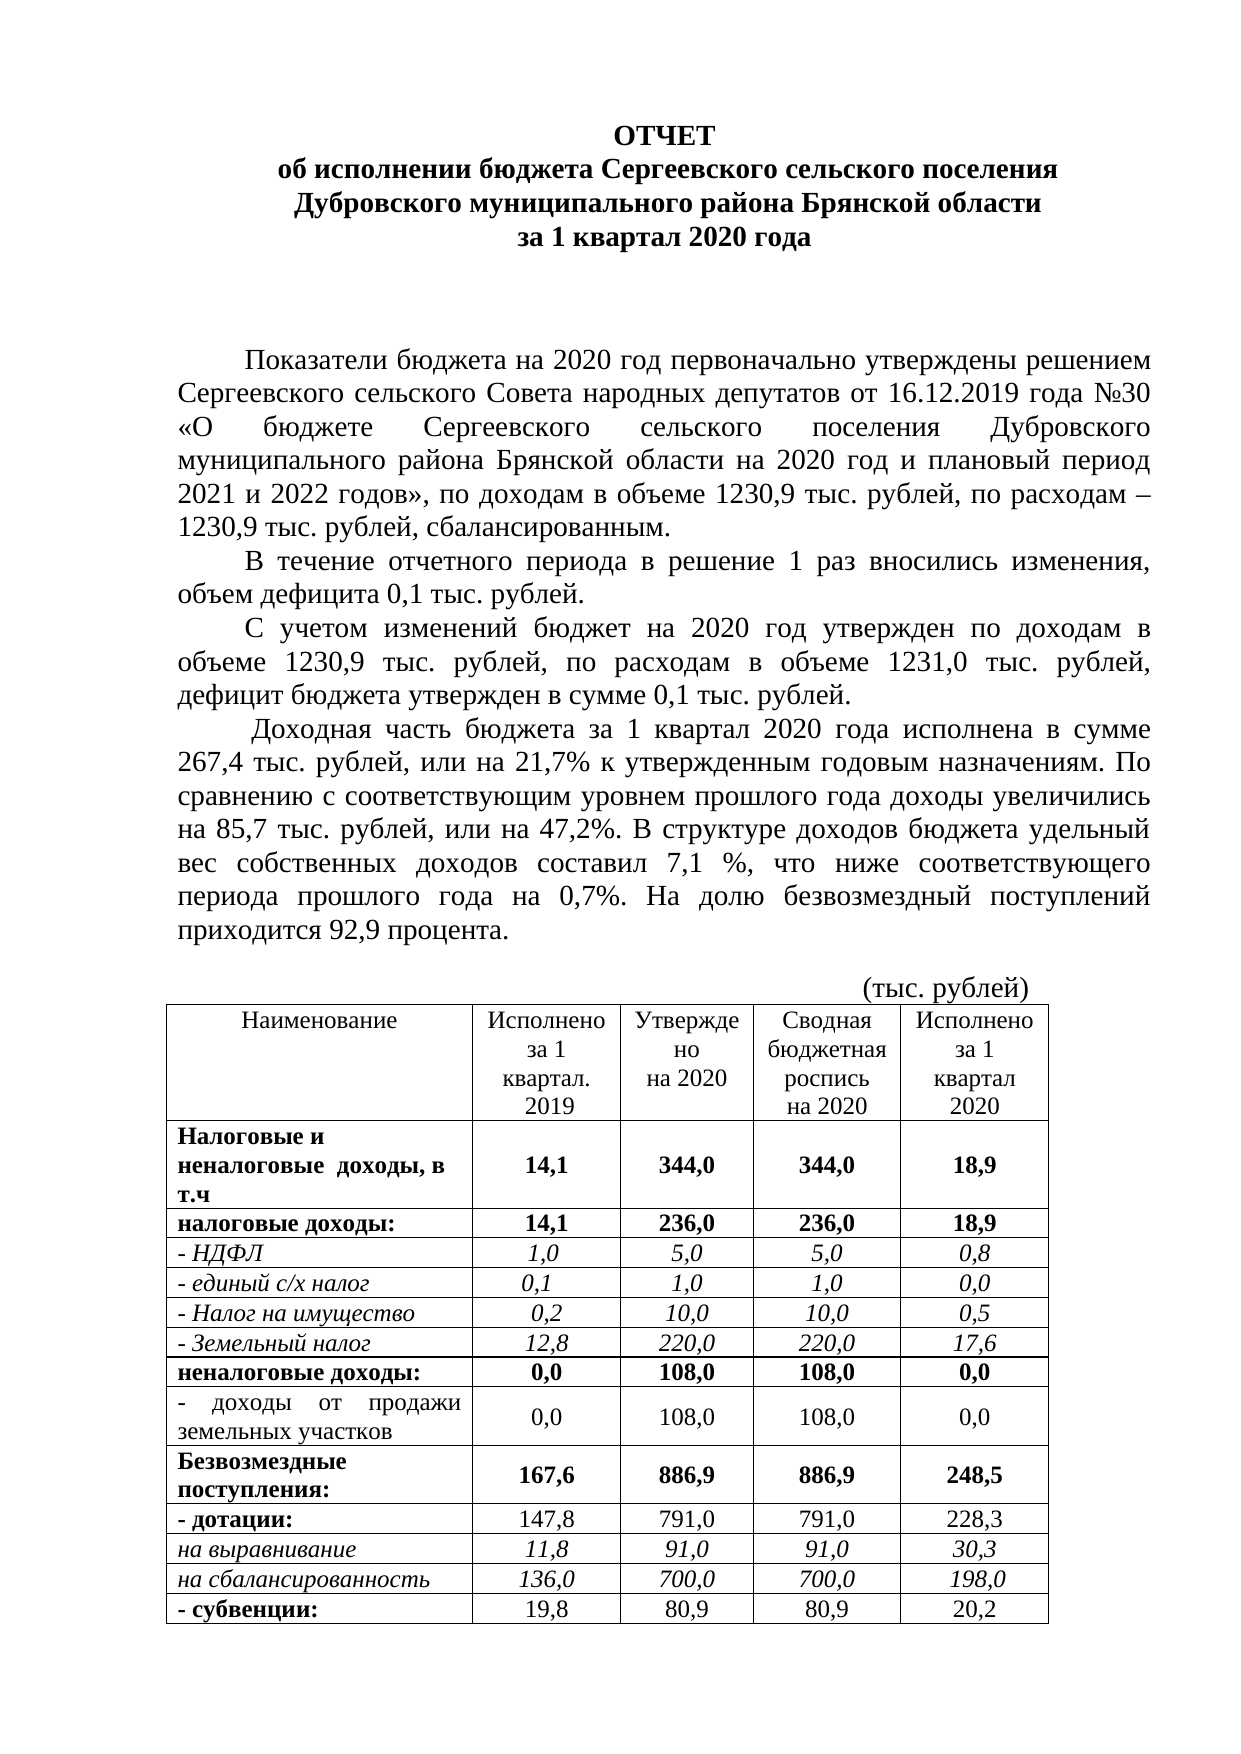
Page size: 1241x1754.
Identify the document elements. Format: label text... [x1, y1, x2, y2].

table_cell 0,0 [901, 1358, 1048, 1386]
table_cell 14,1 [473, 1209, 620, 1237]
table_cell - Земельный налог [167, 1328, 472, 1356]
table_cell 10,0 [621, 1298, 753, 1327]
table_cell на выравнивание [167, 1534, 472, 1563]
table_cell 5,0 [621, 1238, 753, 1267]
table_header Исполнено за 1 квартал. 2019 [473, 1005, 620, 1120]
table_cell - единый с/х налог [167, 1268, 472, 1297]
table_cell 0,0 [473, 1358, 620, 1386]
table_cell 220,0 [754, 1328, 900, 1356]
table_cell - субвенции: [167, 1594, 472, 1622]
table_cell 344,0 [621, 1121, 753, 1207]
table_cell 80,9 [754, 1594, 900, 1622]
table_header Исполнено за 1 квартал 2020 [901, 1005, 1048, 1120]
table_cell 886,9 [754, 1446, 900, 1503]
table_cell Безвозмездные поступления: [167, 1446, 472, 1503]
table_cell 1,0 [473, 1238, 620, 1267]
table_cell 0,0 [473, 1387, 620, 1445]
table_cell 91,0 [621, 1534, 753, 1563]
table_cell 886,9 [621, 1446, 753, 1503]
table_cell налоговые доходы: [167, 1209, 472, 1237]
table_cell 19,8 [473, 1594, 620, 1622]
table_cell 248,5 [901, 1446, 1048, 1503]
table_cell - дотации: [167, 1504, 472, 1533]
table_cell 1,0 [621, 1268, 753, 1297]
table_cell 0,5 [901, 1298, 1048, 1327]
table_cell 198,0 [901, 1564, 1048, 1593]
table_cell 0,8 [901, 1238, 1048, 1267]
text за 1 квартал 2020 года [177, 219, 1152, 252]
table_cell 108,0 [754, 1387, 900, 1445]
table_cell неналоговые доходы: [167, 1358, 472, 1386]
table_cell 1,0 [754, 1268, 900, 1297]
text ОТЧЕТ [177, 118, 1152, 152]
table_cell 91,0 [754, 1534, 900, 1563]
table_cell 220,0 [621, 1328, 753, 1356]
text Дубровского муниципального района Брянской области [177, 185, 1152, 219]
table_cell 108,0 [621, 1358, 753, 1386]
table_cell 80,9 [621, 1594, 753, 1622]
table_cell 136,0 [473, 1564, 620, 1593]
table_cell 147,8 [473, 1504, 620, 1533]
table_cell 108,0 [754, 1358, 900, 1386]
table_cell на сбалансированность [167, 1564, 472, 1593]
table_cell 167,6 [473, 1446, 620, 1503]
table_cell 0,0 [901, 1268, 1048, 1297]
table_cell - НДФЛ [167, 1238, 472, 1267]
table_cell 108,0 [621, 1387, 753, 1445]
table_header Наименование [167, 1005, 472, 1120]
table_cell 17,6 [901, 1328, 1048, 1356]
text С учетом изменений бюджет на 2020 год утвержден по доходам в объеме 1230,9 тыс. рублей, по расходам в объеме 1231,0 тыс. рублей, дефицит бюджета утвержден в сумме 0,1 тыс. рублей. [177, 610, 1152, 711]
table_cell 5,0 [754, 1238, 900, 1267]
table_cell 0,2 [473, 1298, 620, 1327]
table_cell 12,8 [473, 1328, 620, 1356]
table_cell 700,0 [754, 1564, 900, 1593]
table_cell 700,0 [621, 1564, 753, 1593]
table_cell 20,2 [901, 1594, 1048, 1622]
table_cell 344,0 [754, 1121, 900, 1207]
table_cell - доходы от продажи земельных участков [167, 1387, 472, 1445]
table_header Утверждено на 2020 [621, 1005, 753, 1120]
table_cell 14,1 [473, 1121, 620, 1207]
table_cell 228,3 [901, 1504, 1048, 1533]
table_cell 11,8 [473, 1534, 620, 1563]
table_cell 791,0 [621, 1504, 753, 1533]
table_cell 18,9 [901, 1121, 1048, 1207]
table_cell 18,9 [901, 1209, 1048, 1237]
table_cell 0,0 [901, 1387, 1048, 1445]
table_cell 791,0 [754, 1504, 900, 1533]
text об исполнении бюджета Сергеевского сельского поселения [177, 152, 1152, 185]
table_cell 10,0 [754, 1298, 900, 1327]
table_cell 236,0 [621, 1209, 753, 1237]
table_header Сводная бюджетная роспись на 2020 [754, 1005, 900, 1120]
table_cell 0,1 [473, 1268, 620, 1297]
table_cell - Налог на имущество [167, 1298, 472, 1327]
text (тыс. рублей) [177, 971, 1152, 1004]
text Доходная часть бюджета за 1 квартал 2020 года исполнена в сумме 267,4 тыс. рублей, или на 21,7% к утвержденным годовым назначениям. По сравнению с соответствующим уровнем прошлого года доходы увеличились на 85,7 тыс. рублей, или на 47,2%. В структуре доходов бюджета удельный вес собственных доходов составил 7,1 %, что ниже соответствующего периода прошлого года на 0,7%. На долю безвозмездный поступлений приходится 92,9 процента. [177, 711, 1152, 946]
table_cell 30,3 [901, 1534, 1048, 1563]
table_cell 236,0 [754, 1209, 900, 1237]
text Показатели бюджета на 2020 год первоначально утверждены решением Сергеевского сельского Совета народных депутатов от 16.12.2019 года №30 «О бюджете Сергеевского сельского поселения Дубровского муниципального района Брянской области на 2020 год и плановый период 2021 и 2022 годов», по доходам в объеме 1230,9 тыс. рублей, по расходам – 1230,9 тыс. рублей, сбалансированным. [177, 342, 1152, 543]
text В течение отчетного периода в решение 1 раз вносились изменения, объем дефицита 0,1 тыс. рублей. [177, 543, 1152, 610]
table_cell Налоговые и неналоговые доходы, в т.ч [167, 1121, 472, 1207]
